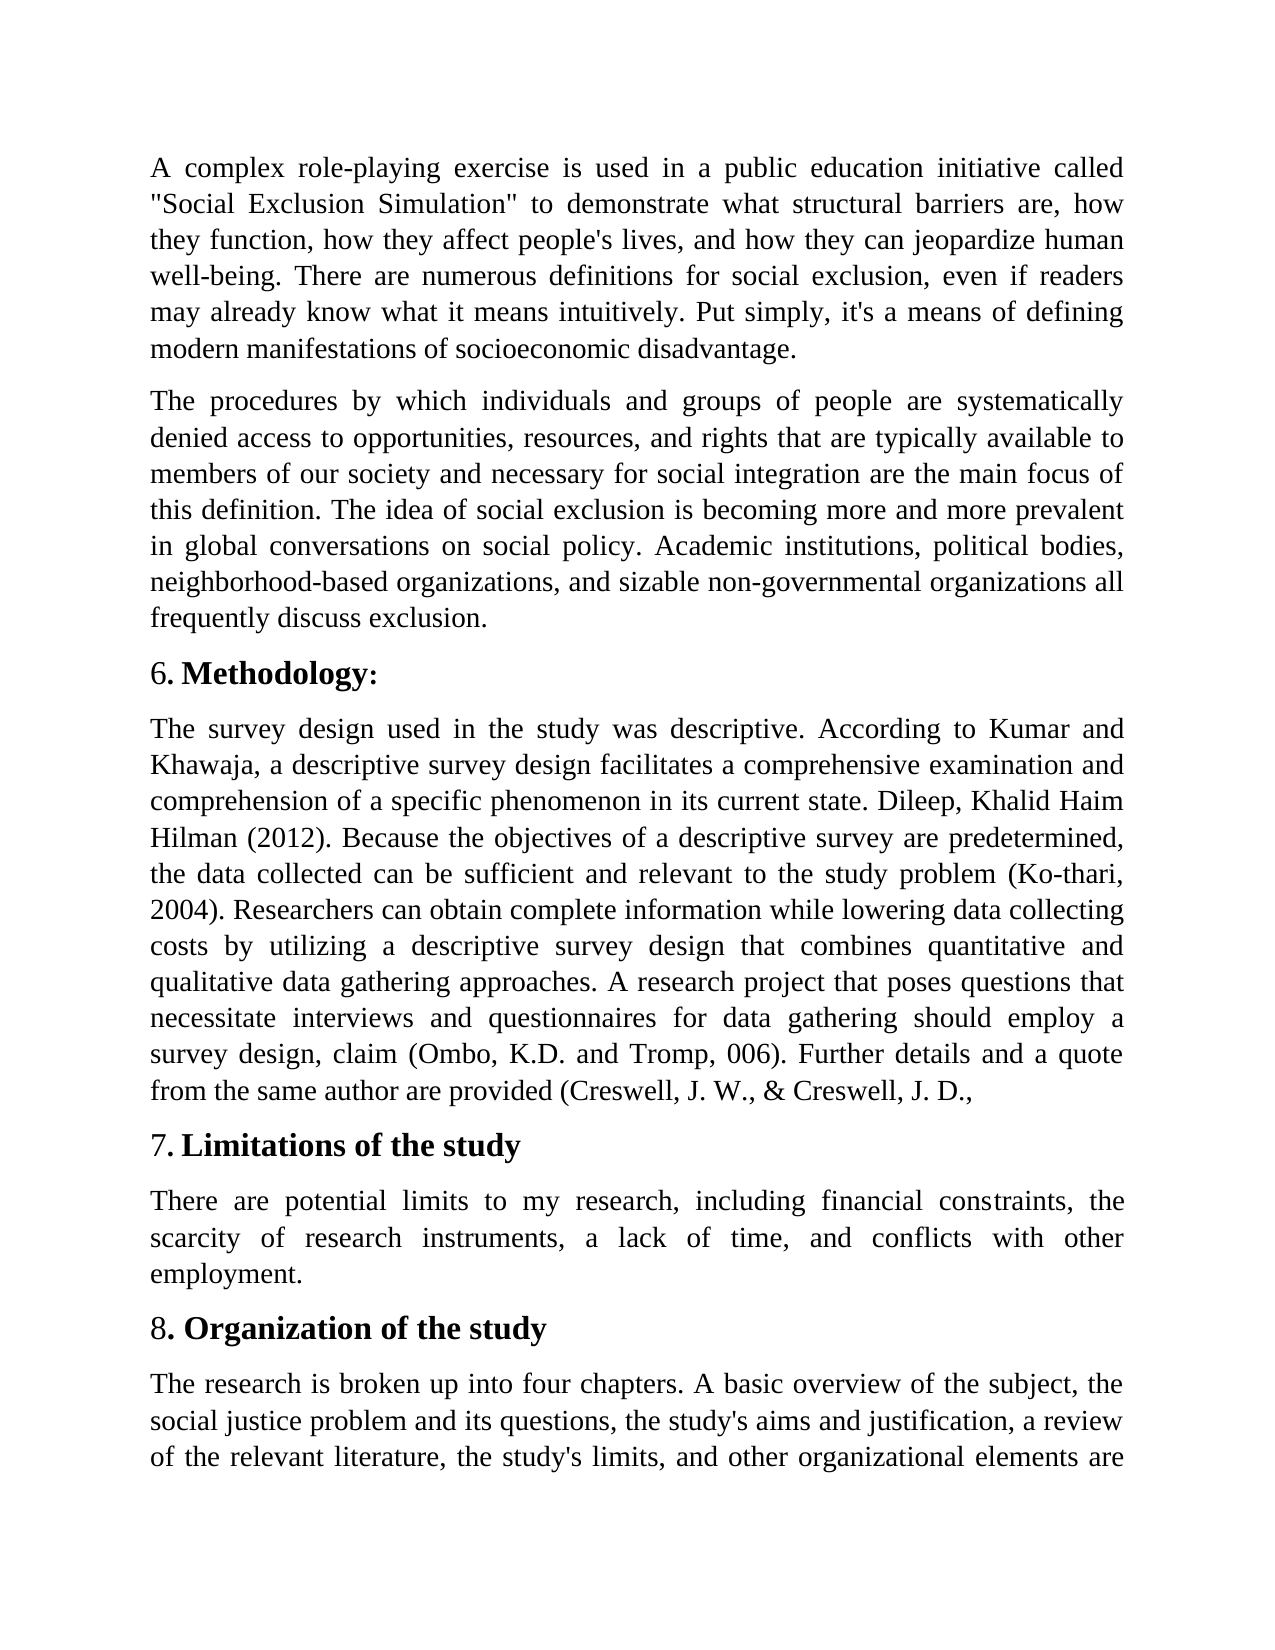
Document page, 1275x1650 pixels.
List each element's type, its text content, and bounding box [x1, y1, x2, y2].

text 7. Limitations of the study [150, 1126, 1125, 1164]
text 6. Methodology: [150, 653, 1125, 692]
text A complex role-playing exercise is used in a public education initiative called "Social Exclusion Simulation" to demonstrate what structural barriers are, how they function, how they affect people's lives, and how they can jeopardize human well-being. There are numerous definitions for social exclusion, even if readers may already know what it means intuitively. Put simply, it's a means of defining modern manifestations of socioeconomic disadvantage. [150, 150, 1125, 364]
text The survey design used in the study was descriptive. According to Kumar and Khawaja, a descriptive survey design facilitates a comprehensive examination and comprehension of a specific phenomenon in its current state. Dileep, Khalid Haim Hilman (2012). Because the objectives of a descriptive survey are predetermined, the data collected can be sufficient and relevant to the study problem (Ko-thari, 2004). Researchers can obtain complete information while lowering data collecting costs by utilizing a descriptive survey design that combines quantitative and qualitative data gathering approaches. A research project that poses questions that necessitate interviews and questionnaires for data gathering should employ a survey design, claim (Ombo, K.D. and Tromp, 006). Further details and a quote from the same author are provided (Creswell, J. W., & Creswell, J. D., [150, 711, 1125, 1106]
text 8. Organization of the study [150, 1309, 1125, 1347]
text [150, 1367, 1125, 1472]
text The procedures by which individuals and groups of people are systematically denied access to opportunities, resources, and rights that are typically available to members of our society and necessary for social integration are the main focus of this definition. The idea of social exclusion is becoming more and more prevalent in global conversations on social policy. Academic institutions, political bodies, neighborhood-based organizations, and sizable non-governmental organizations all frequently discuss exclusion. [150, 383, 1125, 634]
text There are potential limits to my research, including financial constraints, the scarcity of research instruments, a lack of time, and conflicts with other employment. [150, 1183, 1125, 1289]
